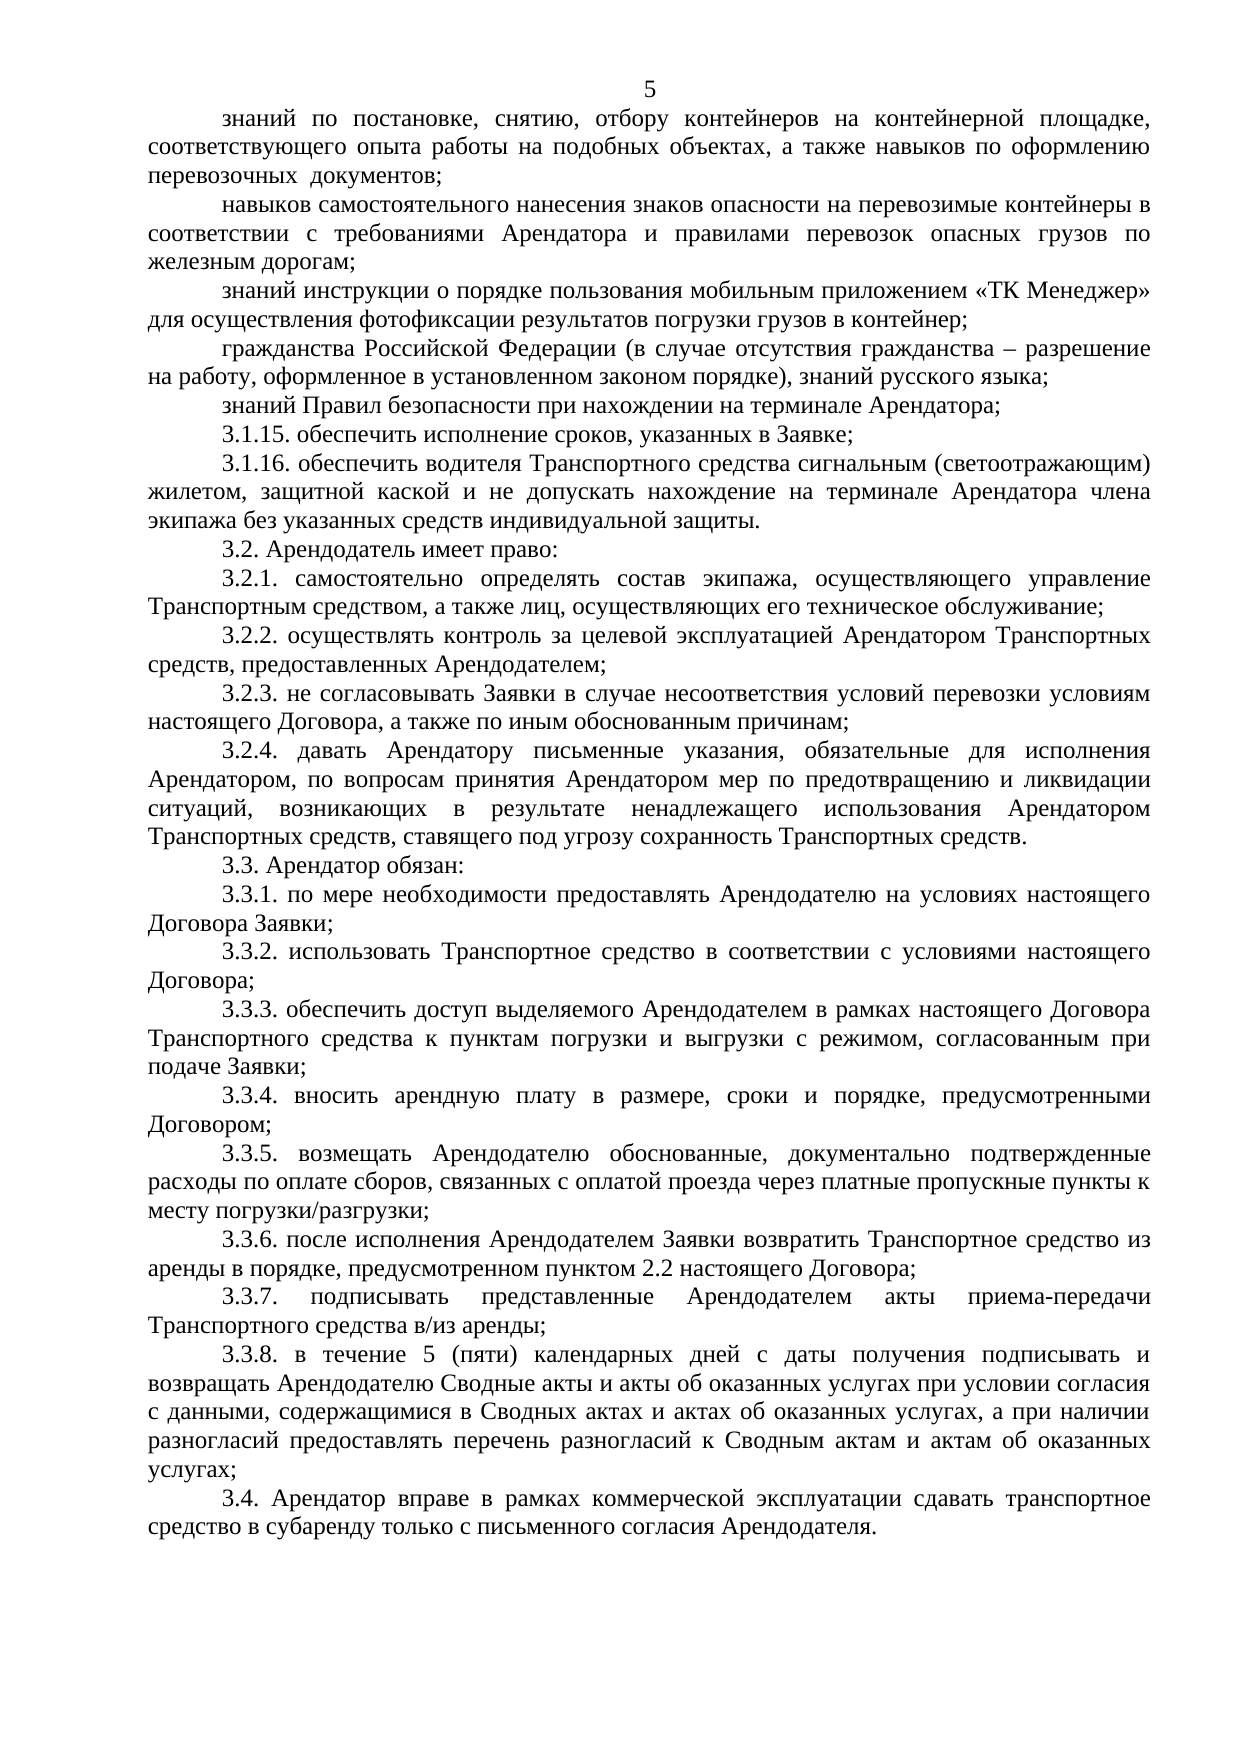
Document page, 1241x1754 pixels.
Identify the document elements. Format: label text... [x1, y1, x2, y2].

text 3.3.5. возмещать Арендодателю обоснованные, документально подтвержденные расходы по оплате сборов, связанных с оплатой проезда через платные пропускные пункты к месту погрузки/разгрузки; [148, 1138, 1152, 1224]
text 3.3.4. вносить арендную плату в размере, сроки и порядке, предусмотренными Договором; [148, 1080, 1152, 1138]
text 3.3.6. после исполнения Арендодателем Заявки возвратить Транспортное средство из аренды в порядке, предусмотренном пунктом 2.2 настоящего Договора; [148, 1224, 1152, 1281]
text 3.3. Арендатор обязан: [148, 850, 1152, 879]
text 3.2.2. осуществлять контроль за целевой эксплуатацией Арендатором Транспортных средств, предоставленных Арендодателем; [148, 620, 1152, 678]
text 3.1.15. обеспечить исполнение сроков, указанных в Заявке; [148, 419, 1152, 448]
text 3.3.3. обеспечить доступ выделяемого Арендодателем в рамках настоящего Договора Транспортного средства к пунктам погрузки и выгрузки с режимом, согласованным при подаче Заявки; [148, 994, 1152, 1080]
text 3.2.1. самостоятельно определять состав экипажа, осуществляющего управление Транспортным средством, а также лиц, осуществляющих его техническое обслуживание; [148, 563, 1152, 620]
text навыков самостоятельного нанесения знаков опасности на перевозимые контейнеры в соответствии с требованиями Арендатора и правилами перевозок опасных грузов по железным дорогам; [148, 189, 1152, 275]
text 3.3.8. в течение 5 (пяти) календарных дней с даты получения подписывать и возвращать Арендодателю Сводные акты и акты об оказанных услугах при условии согласия с данными, содержащимися в Сводных актах и актах об оказанных услугах, а при наличии разногласий предоставлять перечень разногласий к Сводным актам и актам об оказанных услугах; [148, 1339, 1152, 1483]
text 3.1.16. обеспечить водителя Транспортного средства сигнальным (светоотражающим) жилетом, защитной каской и не допускать нахождение на терминале Арендатора члена экипажа без указанных средств индивидуальной защиты. [148, 448, 1152, 534]
text знаний инструкции о порядке пользования мобильным приложением «ТК Менеджер» для осуществления фотофиксации результатов погрузки грузов в контейнер; [148, 275, 1152, 333]
text 3.2.4. давать Арендатору письменные указания, обязательные для исполнения Арендатором, по вопросам принятия Арендатором мер по предотвращению и ликвидации ситуаций, возникающих в результате ненадлежащего использования Арендатором Транспортных средств, ставящего под угрозу сохранность Транспортных средств. [148, 735, 1152, 850]
text знаний по постановке, снятию, отбору контейнеров на контейнерной площадке, соответствующего опыта работы на подобных объектах, а также навыков по оформлению перевозочных документов; [148, 103, 1152, 189]
text 3.2. Арендодатель имеет право: [148, 534, 1152, 563]
text гражданства Российской Федерации (в случае отсутствия гражданства – разрешение на работу, оформленное в установленном законом порядке), знаний русского языка; [148, 333, 1152, 390]
text 3.2.3. не согласовывать Заявки в случае несоответствия условий перевозки условиям настоящего Договора, а также по иным обоснованным причинам; [148, 678, 1152, 735]
text 3.3.1. по мере необходимости предоставлять Арендодателю на условиях настоящего Договора Заявки; [148, 879, 1152, 936]
text знаний Правил безопасности при нахождении на терминале Арендатора; [148, 390, 1152, 419]
text 3.4. Арендатор вправе в рамках коммерческой эксплуатации сдавать транспортное средство в субаренду только с письменного согласия Арендодателя. [148, 1483, 1152, 1540]
text 3.3.7. подписывать представленные Арендодателем акты приема-передачи Транспортного средства в/из аренды; [148, 1281, 1152, 1339]
text 3.3.2. использовать Транспортное средство в соответствии с условиями настоящего Договора; [148, 936, 1152, 994]
